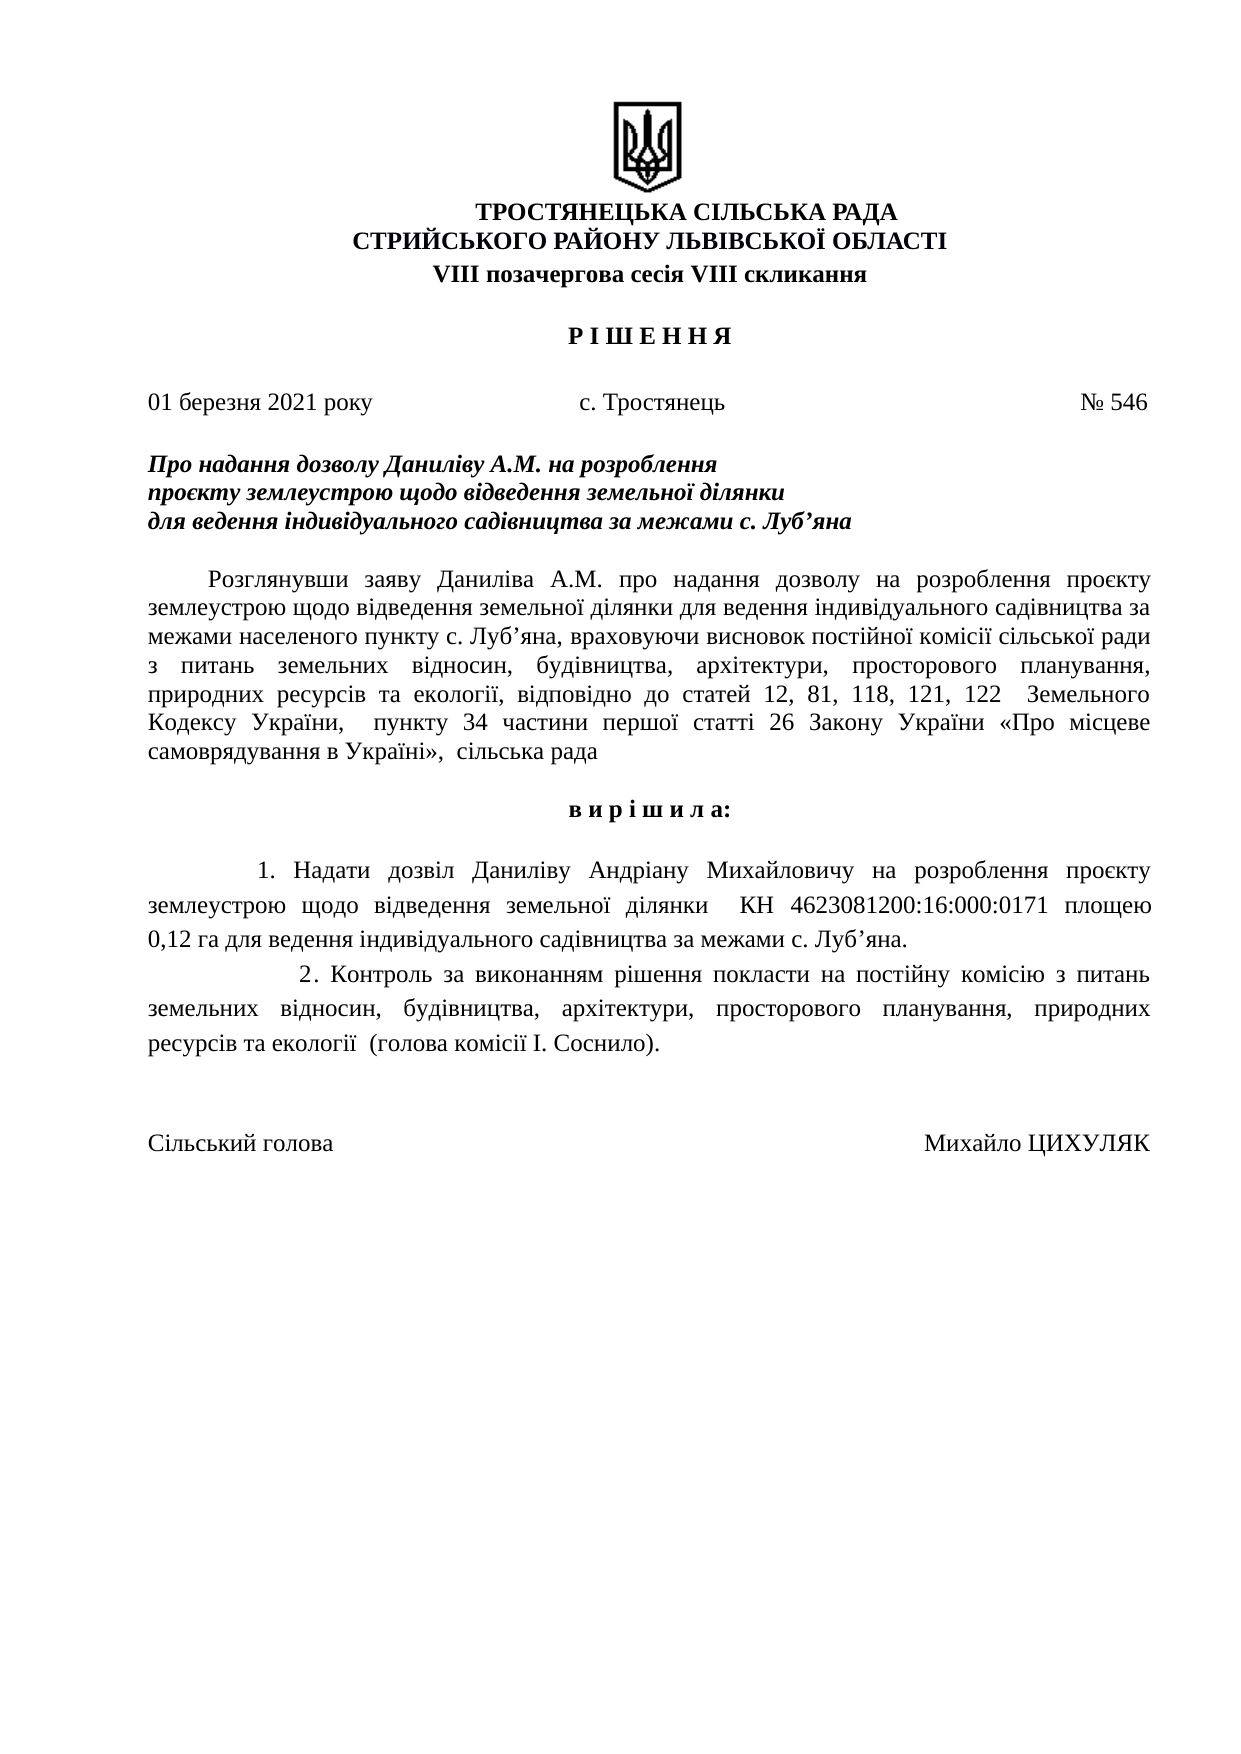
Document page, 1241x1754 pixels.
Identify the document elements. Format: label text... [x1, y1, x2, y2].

text для ведення індивідуального садівництва за межами с. Луб’яна [148, 506, 1152, 535]
text Про надання дозволу Даниліву А.М. на розроблення [148, 449, 1152, 477]
text проєкту землеустрою щодо відведення земельної ділянки [148, 477, 1152, 506]
text ТРОСТЯНЕЦЬКА СІЛЬСЬКА РАДА [148, 197, 1152, 226]
text 2. Контроль за виконанням рішення покласти на постійну комісію з питань земельних відносин, будівництва, архітектури, просторового планування, природних ресурсів та екології (голова комісії І. Соснило). [148, 959, 1152, 1057]
text 1. Надати дозвіл Даниліву Андріану Михайловичу на розроблення проєкту землеустрою щодо відведення земельної ділянки КН 4623081200:16:000:0171 площею 0,12 га для ведення індивідуального садівництва за межами с. Луб’яна. [148, 856, 1152, 953]
picture [611, 88, 688, 194]
text VІІІ позачергова сесія VІІІ скликання [148, 259, 1152, 288]
text в и р і ш и л а: [148, 794, 1152, 822]
text Р І Ш Е Н Н Я [148, 321, 1152, 350]
text Сільський голова Михайло ЦИХУЛЯК [148, 1128, 1152, 1157]
text СТРИЙСЬКОГО РАЙОНУ ЛЬВІВСЬКОЇ ОБЛАСТІ [148, 226, 1152, 255]
text Розглянувши заяву Даниліва А.М. про надання дозволу на розроблення проєкту землеустрою щодо відведення земельної ділянки для ведення індивідуального садівництва за межами населеного пункту с. Луб’яна, враховуючи висновок постійної комісії сільської ради з питань земельних відносин, будівництва, архітектури, просторового планування, природних ресурсів та екології, відповідно до статей 12, 81, 118, 121, 122 Земельного Кодексу України, пункту 34 частини першої статті 26 Закону України «Про місцеве самоврядування в Україні», сільська рада [148, 564, 1152, 765]
text 01 березня 2021 року с. Тростянець № 546 [148, 387, 1152, 416]
